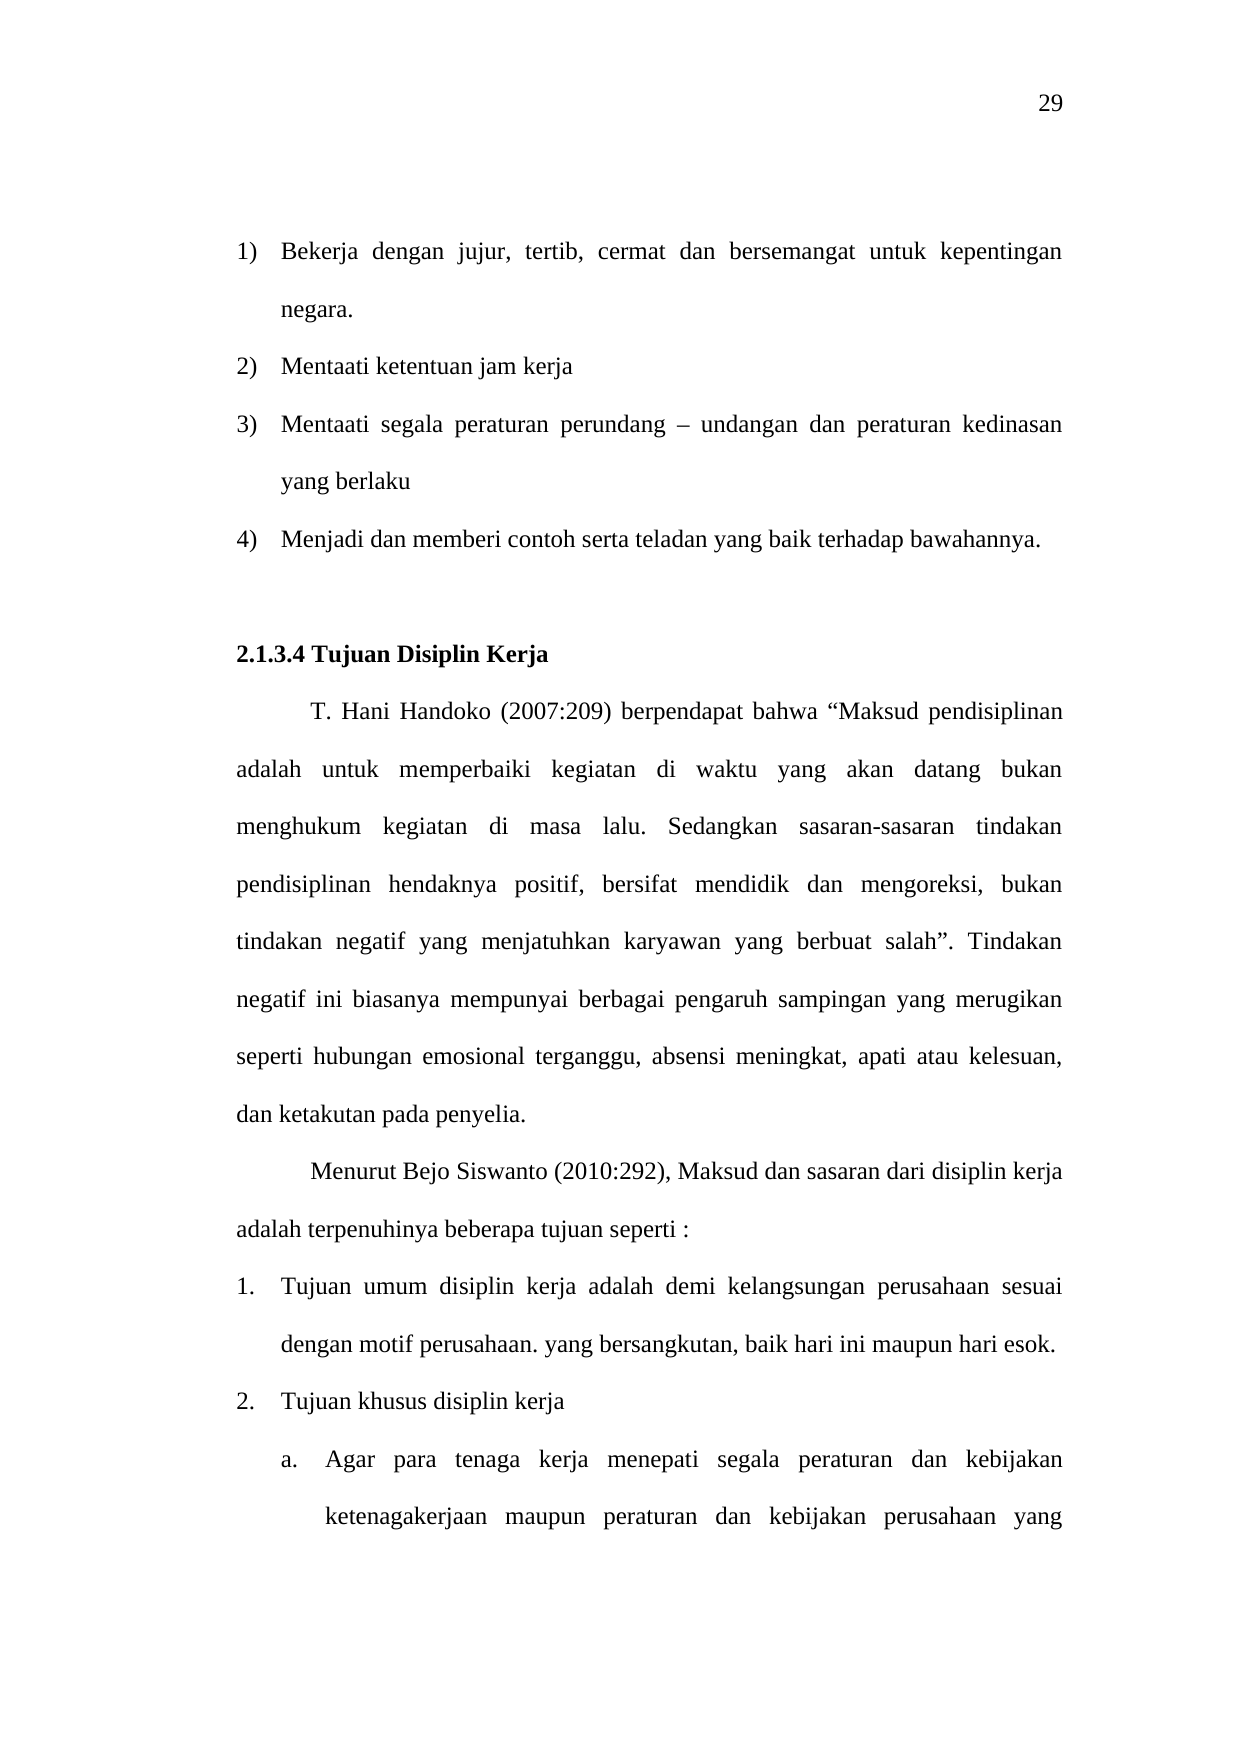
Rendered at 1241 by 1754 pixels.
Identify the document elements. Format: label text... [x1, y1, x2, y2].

list Tujuan Disiplin Kerja [236, 639, 1063, 667]
list Tujuan umum disiplin kerja adalah demi kelangsungan perusahaan sesuai dengan motif perusahaan. yang bersangkutan, baik hari ini maupun hari esok. [236, 1271, 1063, 1357]
list Mentaati segala peraturan perundang – undangan dan peraturan kedinasan yang berlaku [236, 409, 1063, 495]
list Tujuan khusus disiplin kerja [236, 1386, 1063, 1415]
list Menjadi dan memberi contoh serta teladan yang baik terhadap bawahannya. [236, 524, 1063, 552]
list Bekerja dengan jujur, tertib, cermat dan bersemangat untuk kepentingan negara. [236, 236, 1063, 322]
text Menurut Bejo Siswanto (2010:292), Maksud dan sasaran dari disiplin kerja adalah terpenuhinya beberapa tujuan seperti : [236, 1156, 1063, 1242]
list Mentaati ketentuan jam kerja [236, 351, 1063, 380]
text T. Hani Handoko (2007:209) berpendapat bahwa “Maksud pendisiplinan adalah untuk memperbaiki kegiatan di waktu yang akan datang bukan menghukum kegiatan di masa lalu. Sedangkan sasaran-sasaran tindakan pendisiplinan hendaknya positif, bersifat mendidik dan mengoreksi, bukan tindakan negatif yang menjatuhkan karyawan yang berbuat salah”. Tindakan negatif ini biasanya mempunyai berbagai pengaruh sampingan yang merugikan seperti hubungan emosional terganggu, absensi meningkat, apati atau kelesuan, dan ketakutan pada penyelia. [236, 696, 1063, 1127]
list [281, 1444, 1063, 1530]
